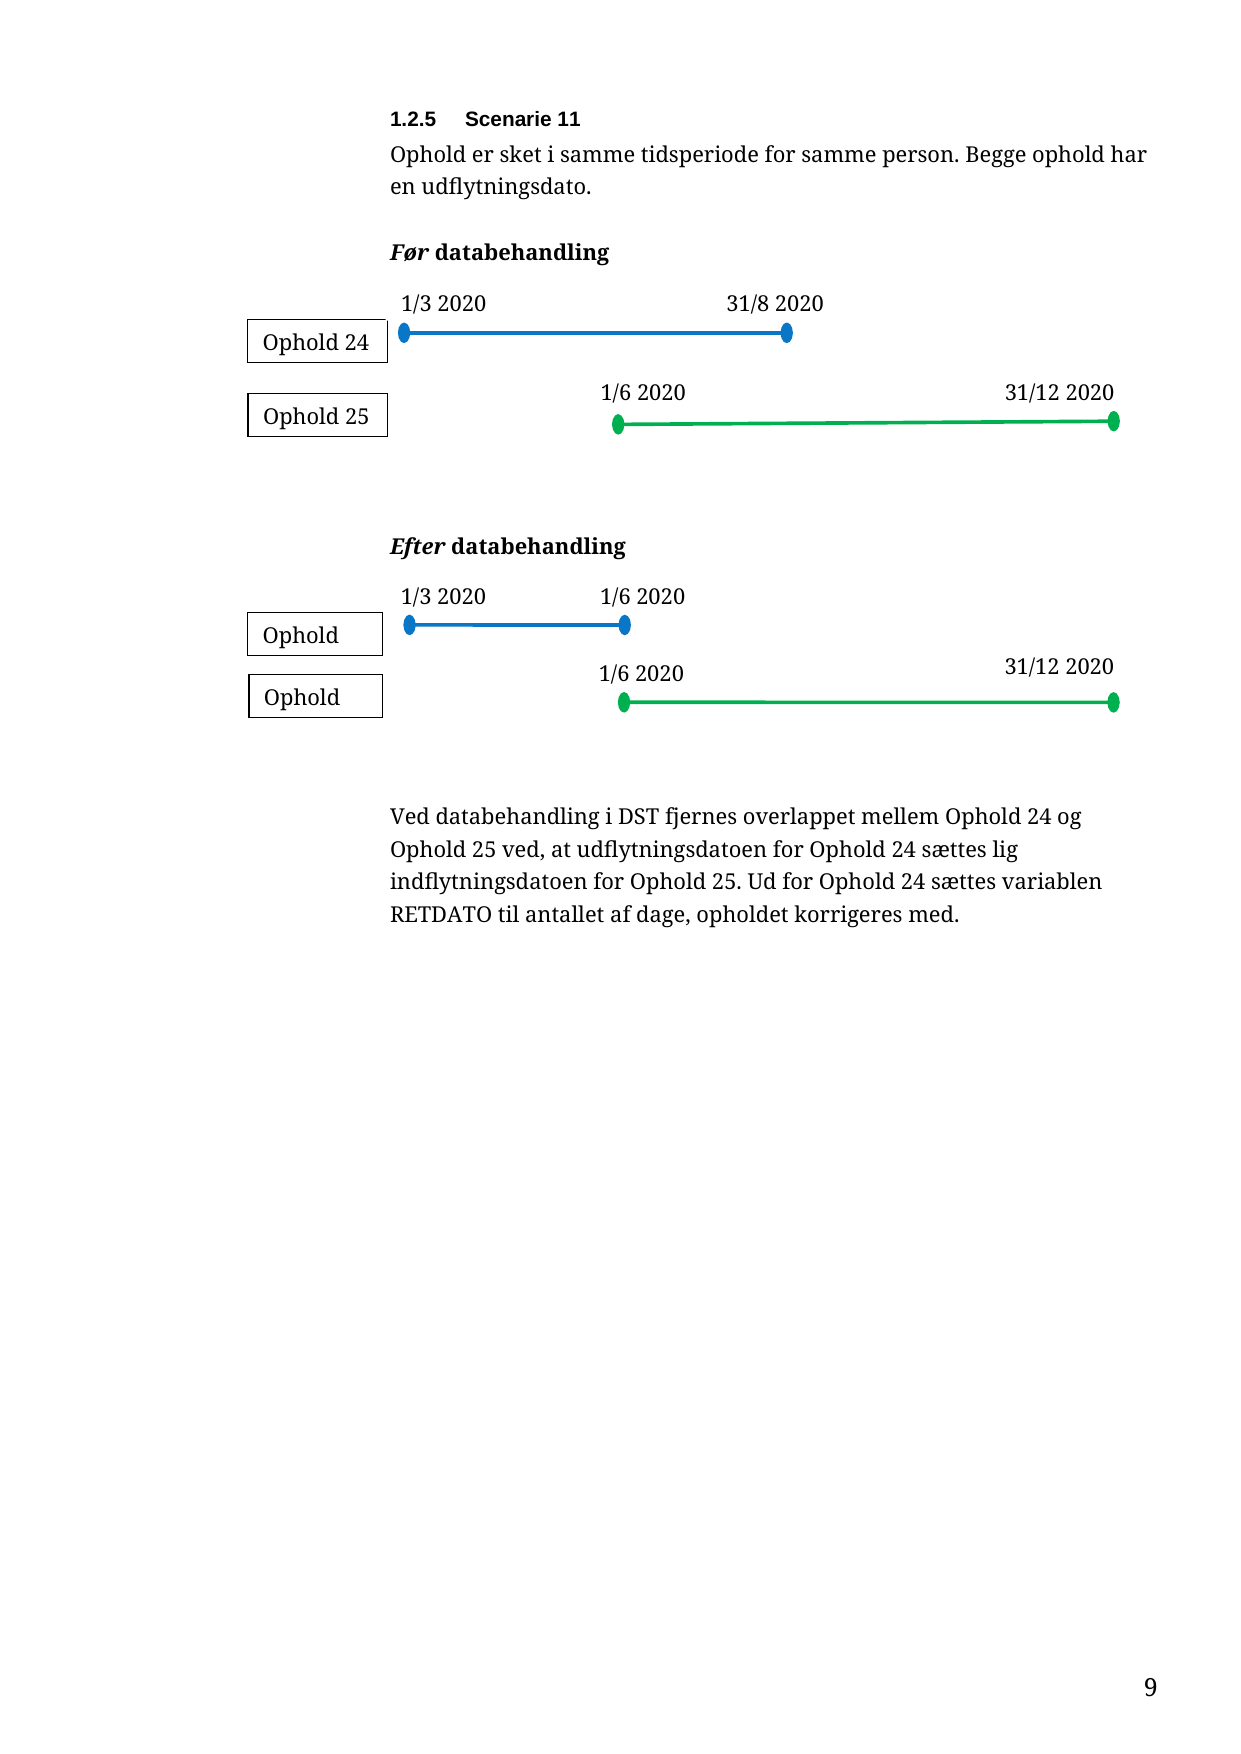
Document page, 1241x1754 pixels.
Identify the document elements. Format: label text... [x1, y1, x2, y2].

text Efter databehandling [390, 531, 1157, 561]
text Ved databehandling i DST fjernes overlappet mellem Ophold 24 og Ophold 25 ved, at udflytningsdatoen for Ophold 24 sættes lig indflytningsdatoen for Ophold 25. Ud for Ophold 24 sættes variablen RETDATO til antallet af dage, opholdet korrigeres med. [390, 801, 1157, 929]
subtitle Scenarie 11 [390, 106, 1157, 130]
text Ophold er sket i samme tidsperiode for samme person. Begge ophold har en udflytningsdato. [390, 139, 1157, 201]
text Før databehandling [390, 237, 1157, 267]
